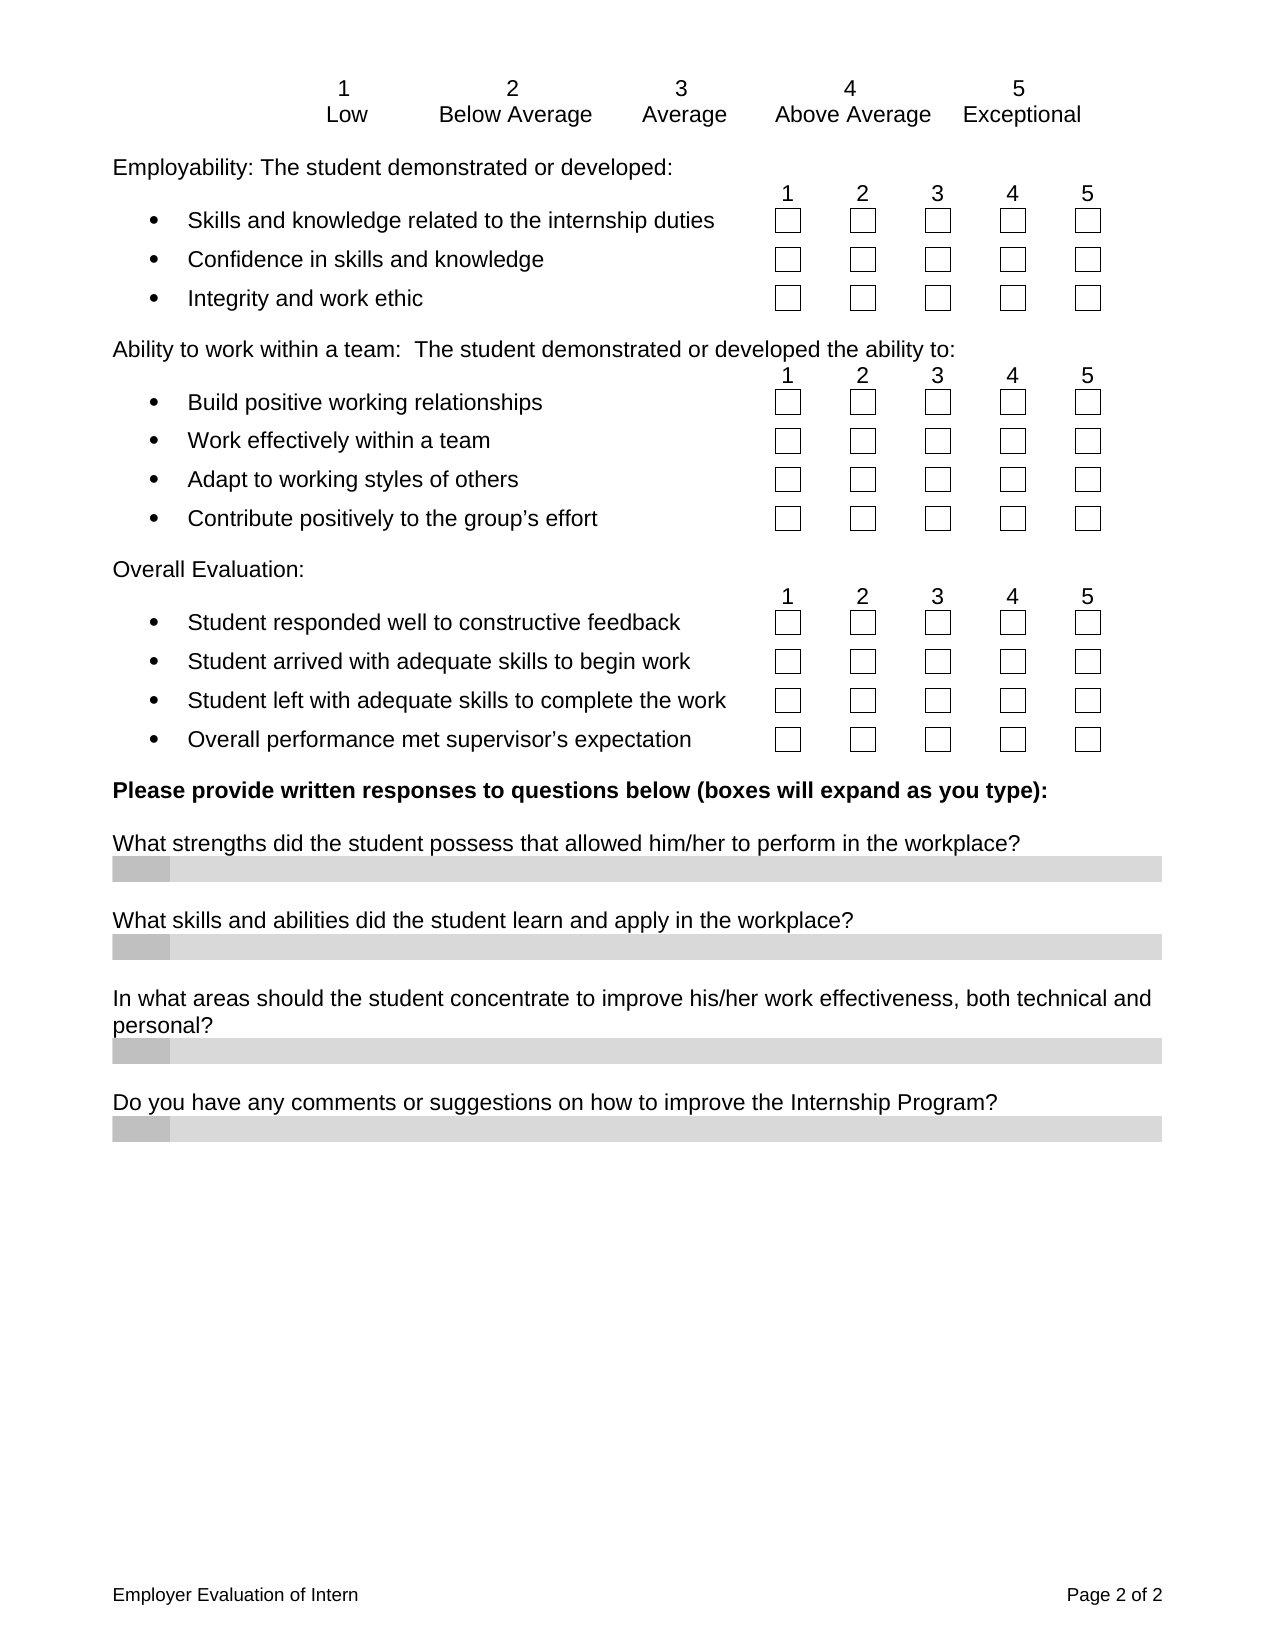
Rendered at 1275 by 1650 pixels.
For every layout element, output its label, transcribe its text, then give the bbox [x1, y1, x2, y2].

text What strengths did the student possess that allowed him/her to perform in the workplace? [112, 830, 1162, 856]
list Overall performance met supervisor’s expectation [150, 726, 1162, 752]
text Low Below Average Average Above Average Exceptional [150, 101, 1162, 128]
text Overall Evaluation: [112, 556, 1162, 583]
text 1 2 3 4 5 [150, 75, 1162, 101]
text Ability to work within a team: The student demonstrated or developed the ability to: [112, 336, 1162, 362]
text 1 2 3 4 5 [112, 180, 1162, 207]
text What skills and abilities did the student learn and apply in the workplace? [112, 907, 1162, 934]
list Contribute positively to the group’s effort [150, 505, 1162, 531]
text Please provide written responses to questions below (boxes will expand as you type): [112, 777, 1162, 803]
text In what areas should the student concentrate to improve his/her work effectiveness, both technical and personal? [112, 985, 1162, 1038]
text Employability: The student demonstrated or developed: [112, 154, 1162, 180]
text 1 2 3 4 5 [112, 583, 1162, 609]
list Confidence in skills and knowledge [150, 246, 1162, 272]
list Student responded well to constructive feedback [150, 609, 1162, 636]
list Integrity and work ethic [150, 284, 1162, 311]
list Student arrived with adequate skills to begin work [150, 648, 1162, 674]
list Skills and knowledge related to the internship duties [150, 207, 1162, 233]
list Work effectively within a team [150, 427, 1162, 454]
list Adapt to working styles of others [150, 466, 1162, 493]
text 1 2 3 4 5 [112, 362, 1162, 388]
list Build positive working relationships [150, 388, 1162, 415]
text Do you have any comments or suggestions on how to improve the Internship Program? [112, 1089, 1162, 1116]
list Student left with adequate skills to complete the work [150, 687, 1162, 713]
